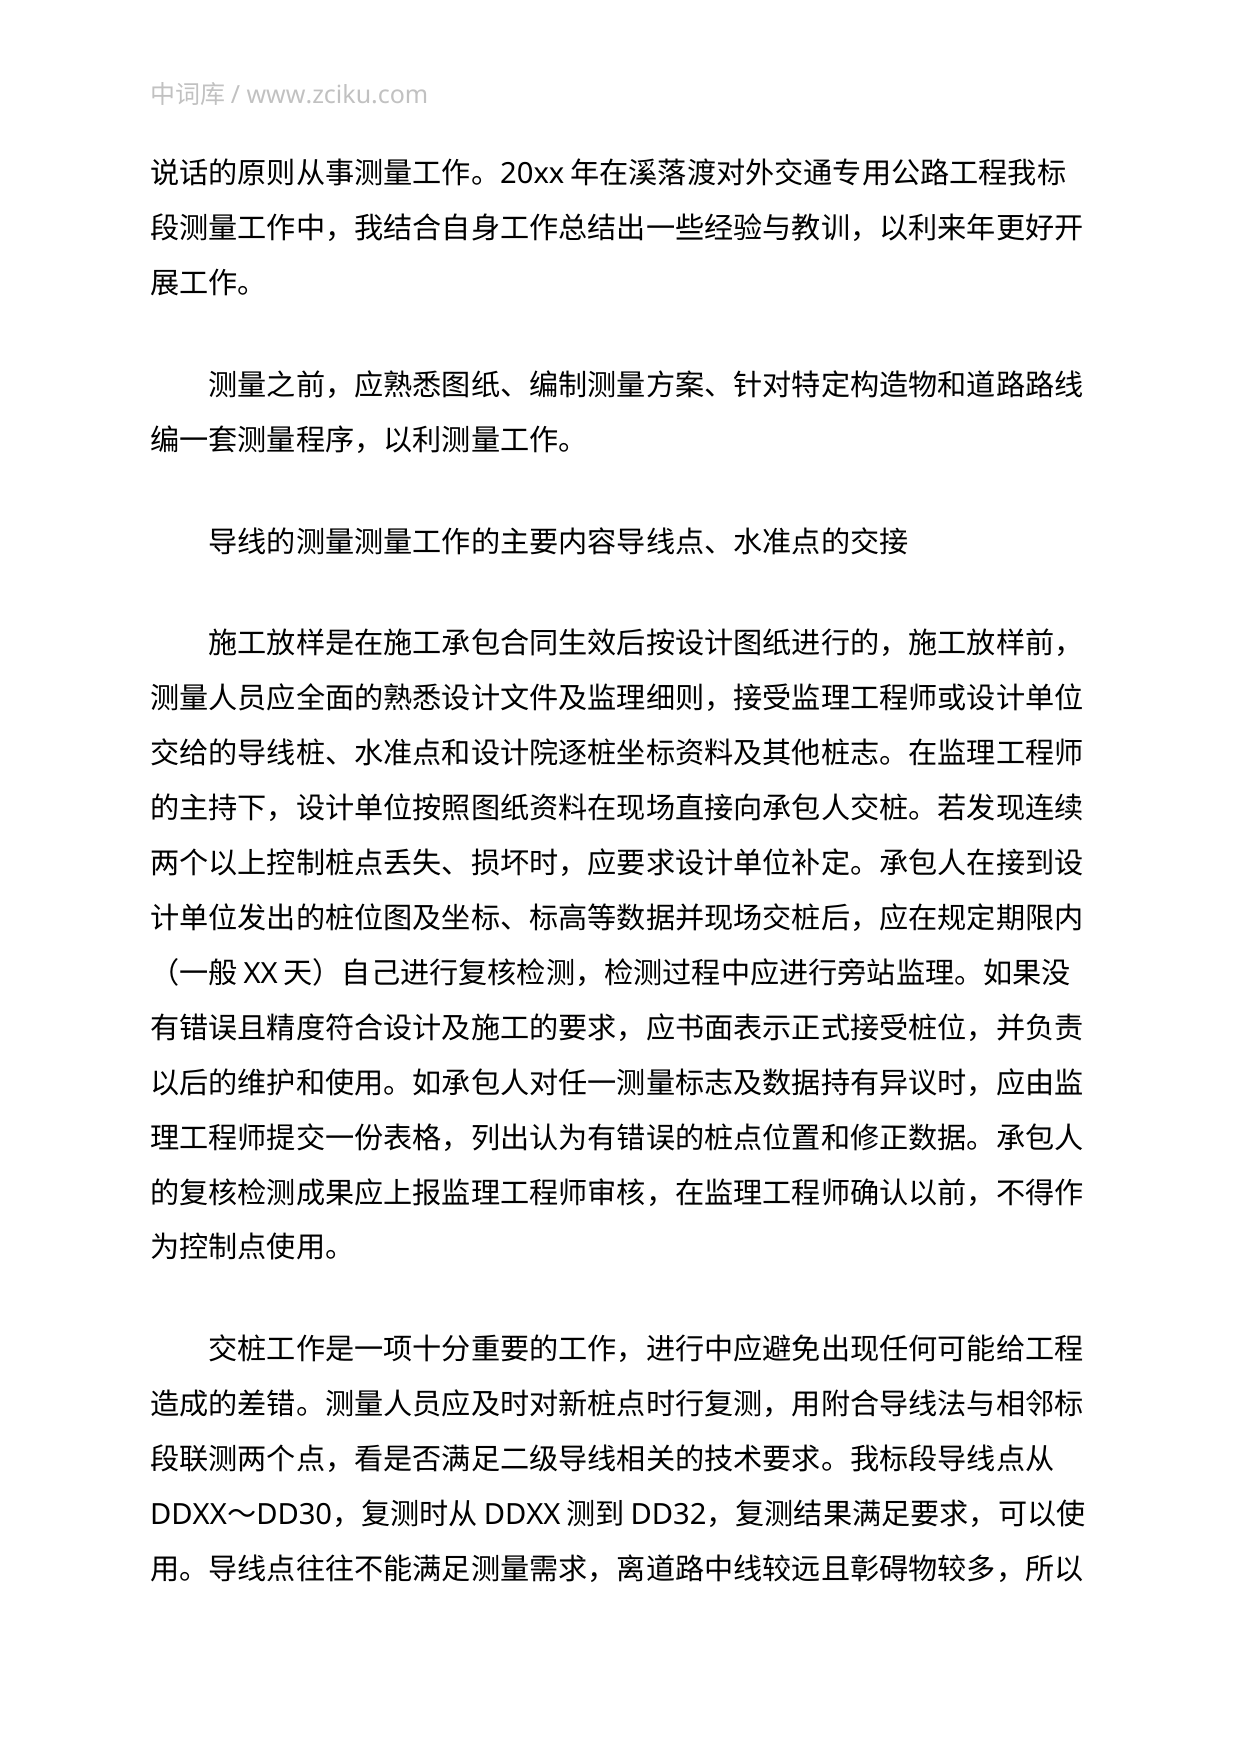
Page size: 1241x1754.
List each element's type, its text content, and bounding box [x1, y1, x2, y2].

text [150, 150, 1090, 302]
text 导线的测量测量工作的主要内容导线点、水准点的交接 [150, 518, 1090, 561]
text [150, 1326, 1090, 1588]
text 测量之前，应熟悉图纸、编制测量方案、针对特定构造物和道路路线编一套测量程序，以利测量工作。 [150, 362, 1090, 459]
text 施工放样是在施工承包合同生效后按设计图纸进行的，施工放样前，测量人员应全面的熟悉设计文件及监理细则，接受监理工程师或设计单位交给的导线桩、水准点和设计院逐桩坐标资料及其他桩志。在监理工程师的主持下，设计单位按照图纸资料在现场直接向承包人交桩。若发现连续两个以上控制桩点丢失、损坏时，应要求设计单位补定。承包人在接到设计单位发出的桩位图及坐标、标高等数据并现场交桩后，应在规定期限内（一般XX天）自己进行复核检测，检测过程中应进行旁站监理。如果没有错误且精度符合设计及施工的要求，应书面表示正式接受桩位，并负责以后的维护和使用。如承包人对任一测量标志及数据持有异议时，应由监理工程师提交一份表格，列出认为有错误的桩点位置和修正数据。承包人的复核检测成果应上报监理工程师审核，在监理工程师确认以前，不得作为控制点使用。 [150, 620, 1090, 1266]
